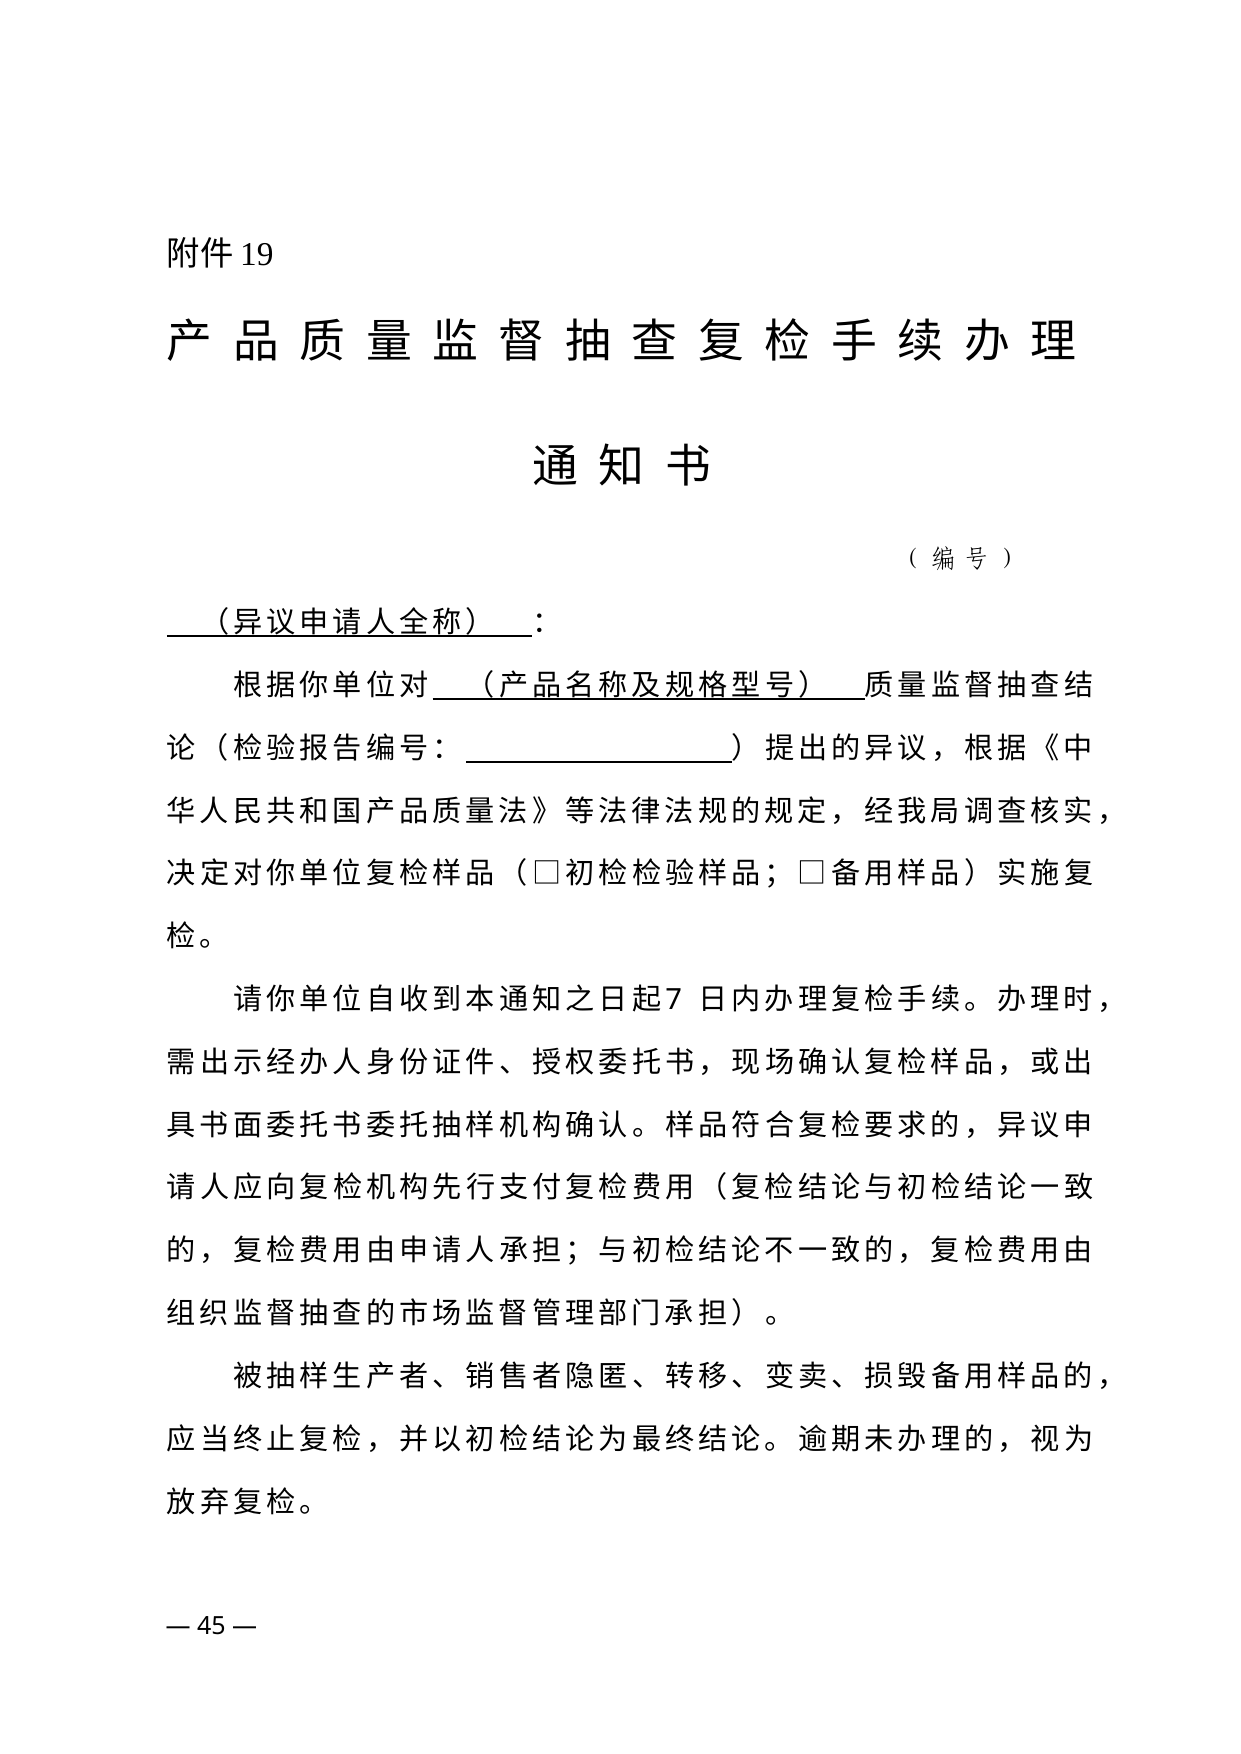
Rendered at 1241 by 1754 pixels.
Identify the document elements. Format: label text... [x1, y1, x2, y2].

text （编号） [167, 526, 1039, 588]
text 产品质量监督抽查复检手续办理通知书 [167, 274, 1097, 526]
text 被抽样生产者、销售者隐匿、转移、变卖、损毁备用样品的，应当终止复检，并以初检结论为最终结论。逾期未办理的，视为放弃复检。 [167, 1342, 1097, 1531]
text 根据你单位对 （产品名称及规格型号） 质量监督抽查结论（检验报告编号： ）提出的异议，根据《中华人民共和国产品质量法》等法律法规的规定，经我局调查核实，决定对你单位复检样品（□初检检验样品；□备用样品）实施复检。 [167, 651, 1097, 965]
text 请你单位自收到本通知之日起7日内办理复检手续。办理时，需出示经办人身份证件、授权委托书，现场确认复检样品，或出具书面委托书委托抽样机构确认。样品符合复检要求的，异议申请人应向复检机构先行支付复检费用（复检结论与初检结论一致的，复检费用由申请人承担；与初检结论不一致的，复检费用由组织监督抽查的市场监督管理部门承担）。 [167, 965, 1097, 1342]
text （异议申请人全称） ： [167, 588, 1097, 651]
text 附件19 [167, 226, 1097, 274]
